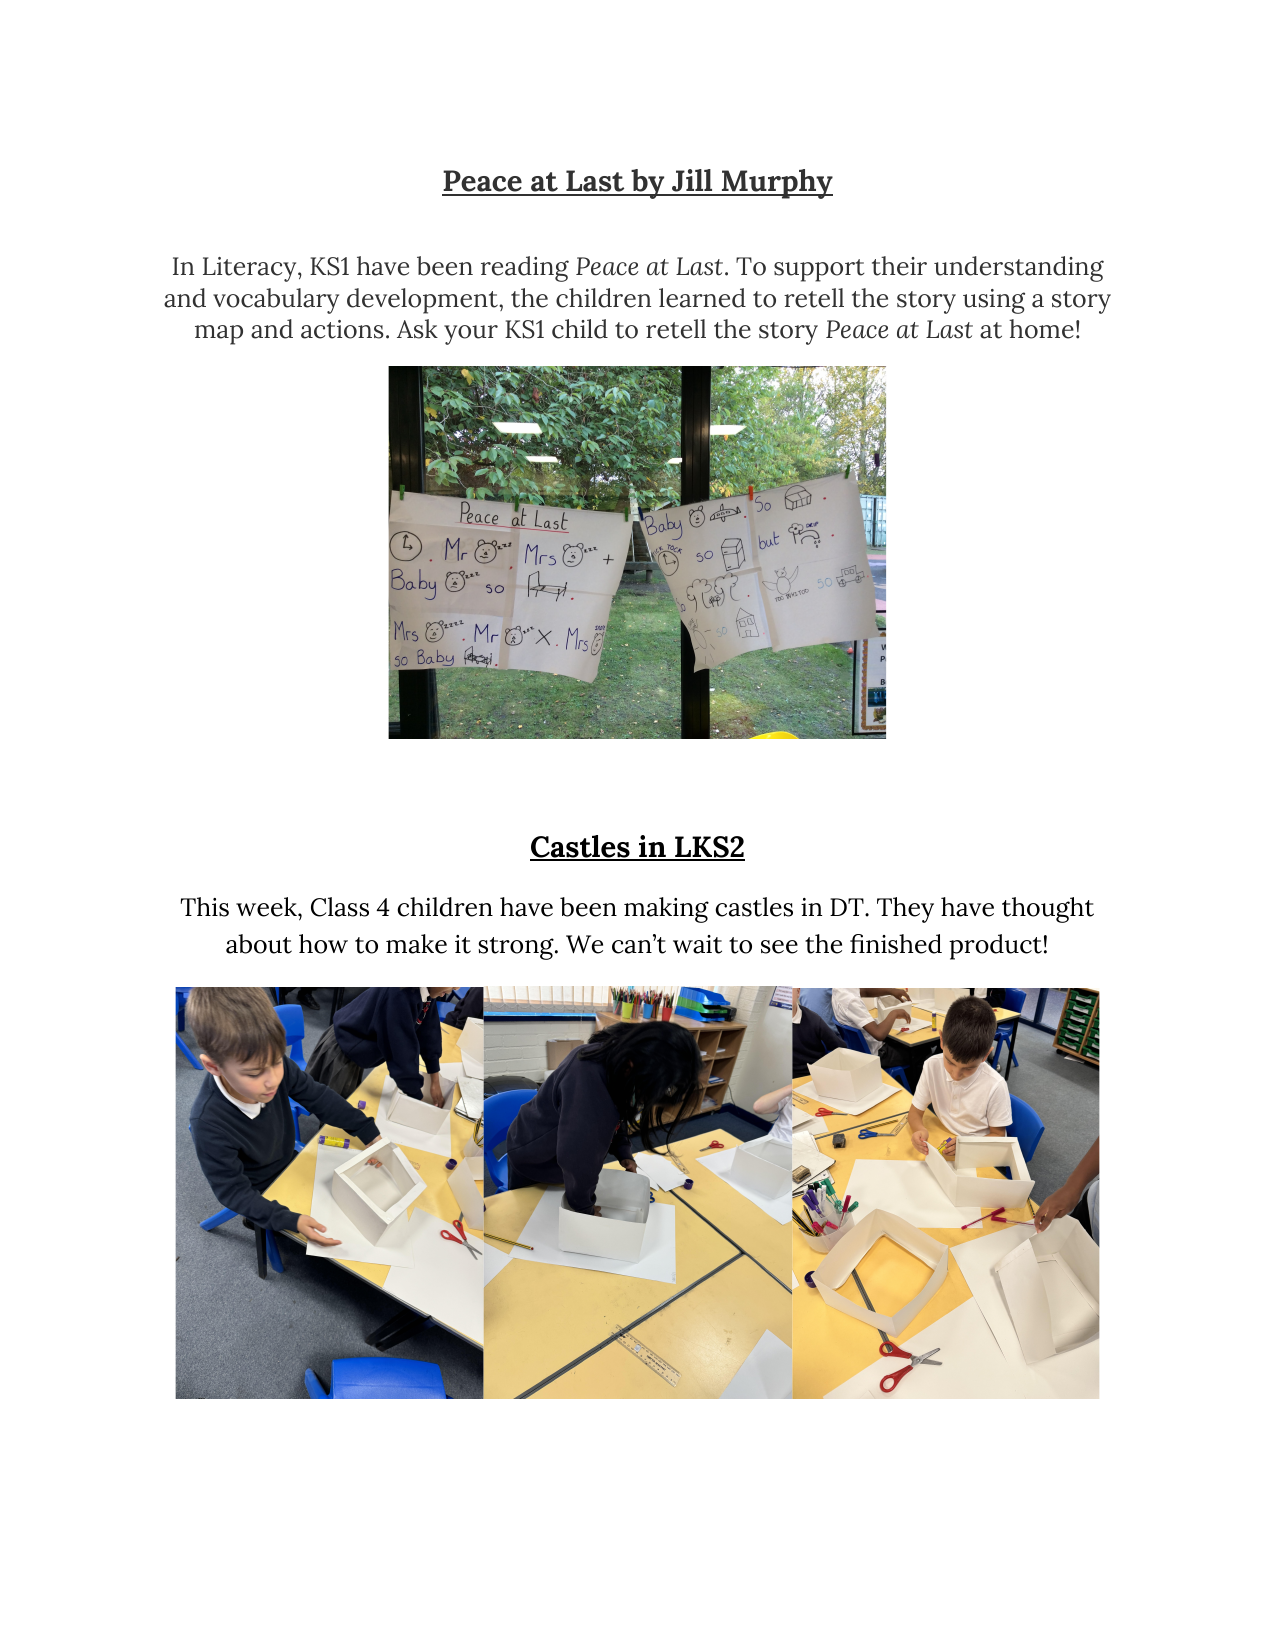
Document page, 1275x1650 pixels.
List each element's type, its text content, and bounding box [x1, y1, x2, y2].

text This week, Class 4 children have been making castles in DT. They have thought about how to make it strong. We can’t wait to see the finished product! [150, 892, 1125, 960]
subtitle In Literacy, KS1 have been reading Peace at Last. To support their understanding and vocabulary development, the children learned to retell the story using a story map and actions. Ask your KS1 child to retell the story Peace at Last at home! [150, 250, 1125, 346]
text Castles in LKS2 [150, 828, 1125, 865]
subtitle Peace at Last by Jill Murphy [150, 162, 1125, 200]
picture [388, 366, 887, 739]
picture [175, 986, 1100, 1399]
